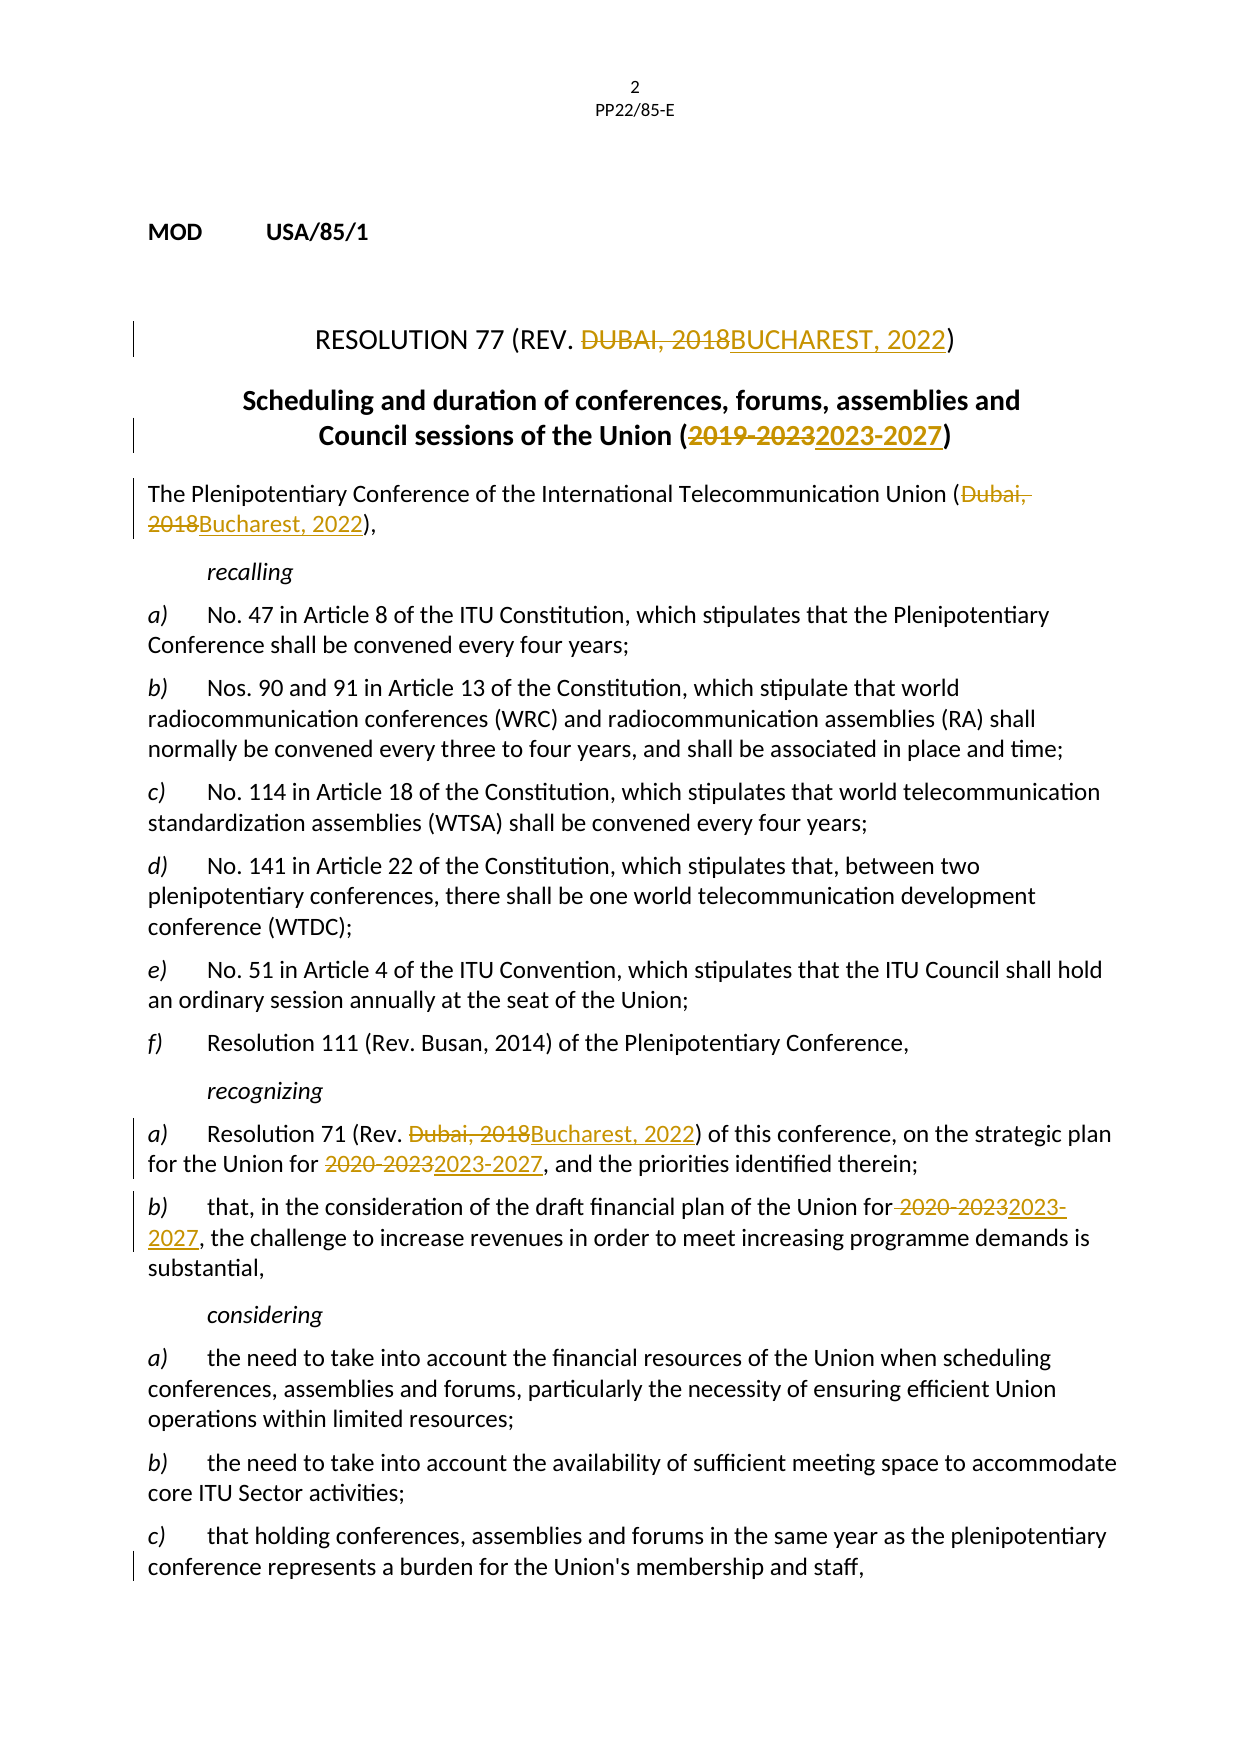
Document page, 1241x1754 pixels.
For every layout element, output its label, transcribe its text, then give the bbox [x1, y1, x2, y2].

text c) No. 114 in Article 18 of the Constitution, which stipulates that world telecommunication standardization assemblies (WTSA) shall be convened every four years; [148, 776, 1122, 837]
text RESOLUTION 77 (Rev. ) [148, 321, 1122, 357]
title Scheduling and duration of conferences, forums, assemblies and Council sessions of the Union () [148, 382, 1122, 453]
text c) that holding conferences, assemblies and forums in the same year as the plenipotentiary conference represents a burden for the Union's membership and staff, [148, 1520, 1122, 1581]
text d) No. 141 in Article 22 of the Constitution, which stipulates that, between two plenipotentiary conferences, there shall be one world telecommunication development conference (WTDC); [148, 850, 1122, 942]
text a) Resolution 71 (Rev. ) of this conference, on the strategic plan for the Union for , and the priorities identified therein; [148, 1118, 1122, 1179]
text e) No. 51 in Article 4 of the ITU Convention, which stipulates that the ITU Council shall hold an ordinary session annually at the seat of the Union; [148, 954, 1122, 1015]
text a) the need to take into account the financial resources of the Union when scheduling conferences, assemblies and forums, particularly the necessity of ensuring efficient Union operations within limited resources; [148, 1343, 1122, 1434]
title The Plenipotentiary Conference of the International Telecommunication Union (), [148, 478, 1122, 539]
text MOD USA/85/1 [148, 216, 1122, 246]
text recalling [207, 556, 1122, 586]
text considering [207, 1299, 1122, 1330]
text recognizing [207, 1075, 1122, 1105]
text b) the need to take into account the availability of sufficient meeting space to accommodate core ITU Sector activities; [148, 1447, 1122, 1508]
text b) that, in the consideration of the draft financial plan of the Union for, the challenge to increase revenues in order to meet increasing programme demands is substantial, [148, 1191, 1122, 1283]
text a) No. 47 in Article 8 of the ITU Constitution, which stipulates that the Plenipotentiary Conference shall be convened every four years; [148, 599, 1122, 660]
text b) Nos. 90 and 91 in Article 13 of the Constitution, which stipulate that world radiocommunication conferences (WRC) and radiocommunication assemblies (RA) shall normally be convened every three to four years, and shall be associated in place and time; [148, 672, 1122, 764]
text f) Resolution 111 (Rev. Busan, 2014) of the Plenipotentiary Conference, [148, 1028, 1122, 1058]
